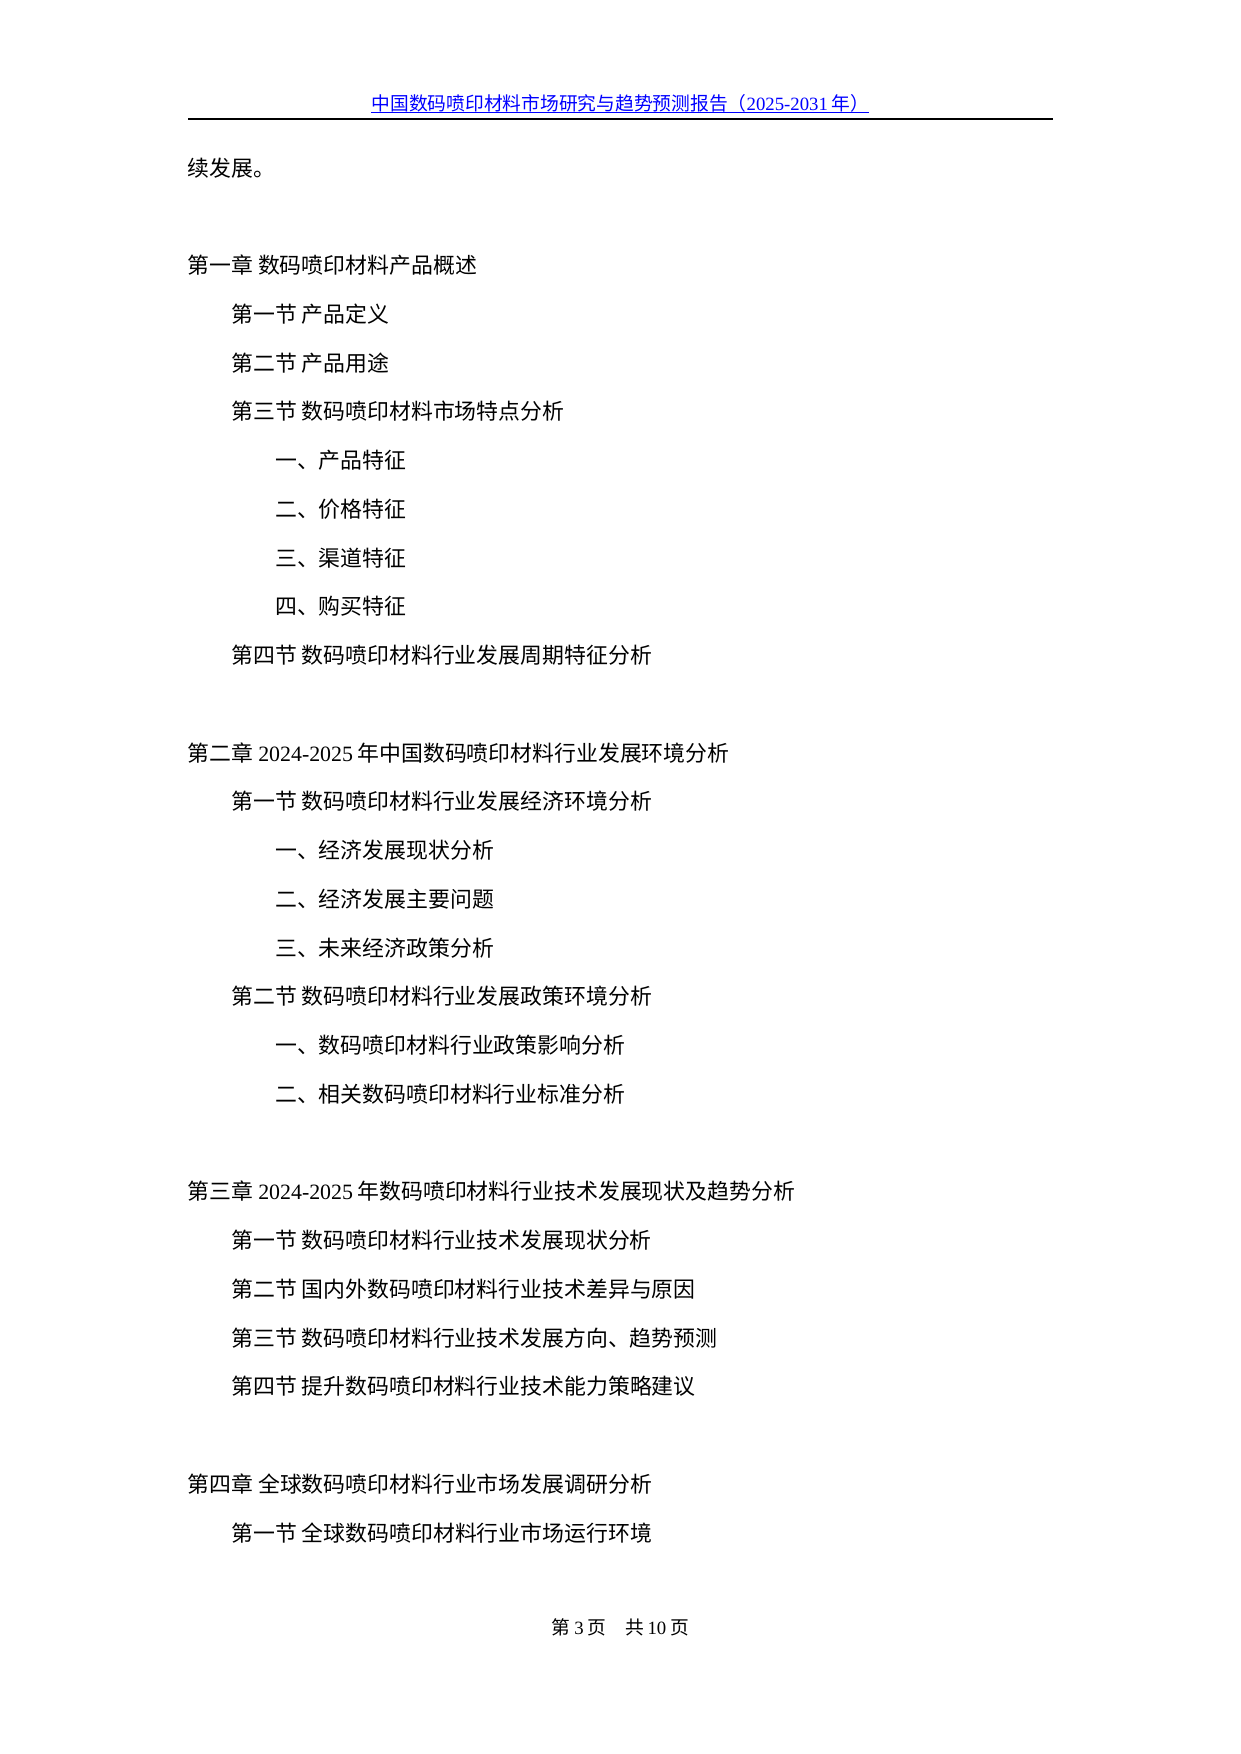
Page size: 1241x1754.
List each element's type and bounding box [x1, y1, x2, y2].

text [187, 150, 1053, 1548]
